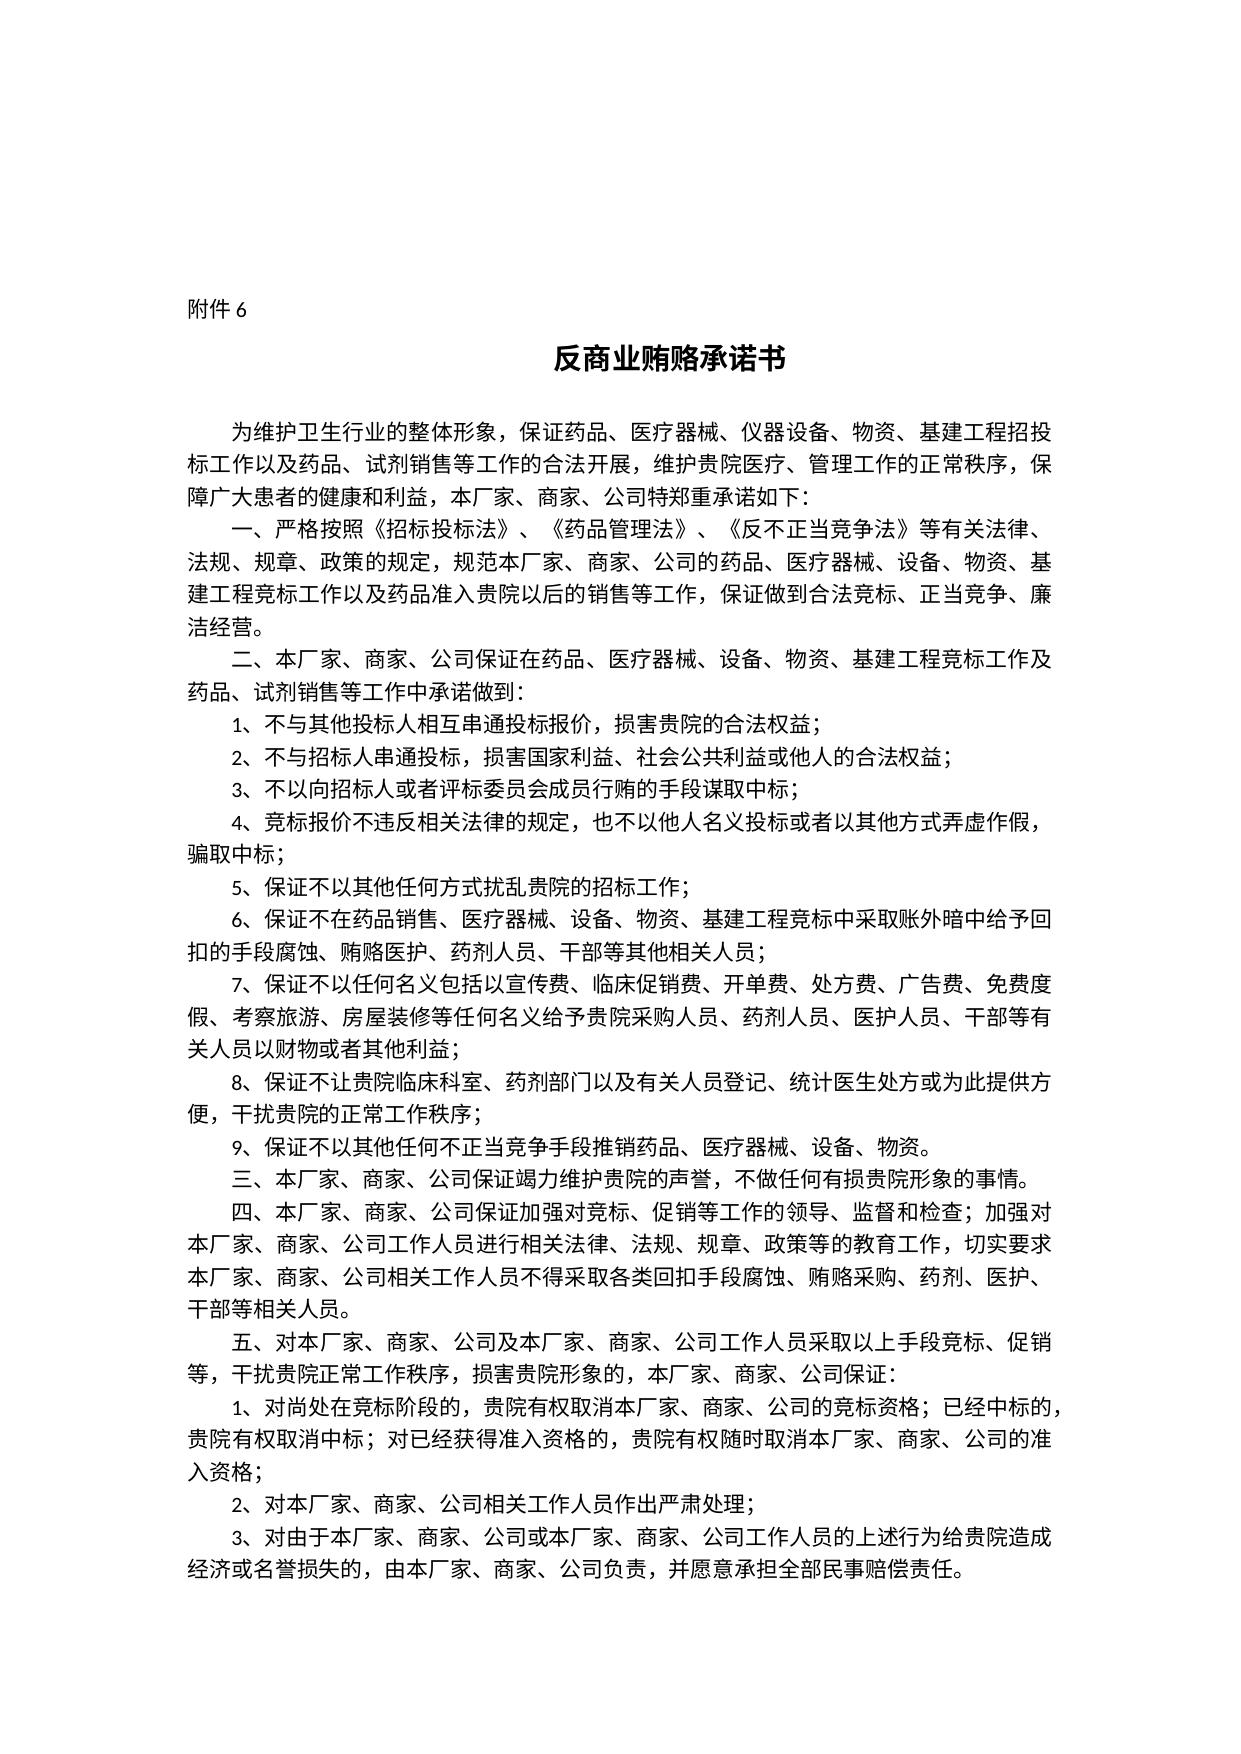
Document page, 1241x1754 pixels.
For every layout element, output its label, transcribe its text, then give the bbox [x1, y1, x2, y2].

text 1、不与其他投标人相互串通投标报价，损害贵院的合法权益； [187, 707, 1053, 739]
text 三、本厂家、商家、公司保证竭力维护贵院的声誉，不做任何有损贵院形象的事情。 [187, 1162, 1053, 1194]
text 五、对本厂家、商家、公司及本厂家、商家、公司工作人员采取以上手段竞标、促销等，干扰贵院正常工作秩序，损害贵院形象的，本厂家、商家、公司保证： [187, 1324, 1053, 1389]
text 3、不以向招标人或者评标委员会成员行贿的手段谋取中标； [187, 772, 1053, 804]
text 9、保证不以其他任何不正当竞争手段推销药品、医疗器械、设备、物资。 [187, 1129, 1053, 1162]
text 四、本厂家、商家、公司保证加强对竞标、促销等工作的领导、监督和检查；加强对本厂家、商家、公司工作人员进行相关法律、法规、规章、政策等的教育工作，切实要求本厂家、商家、公司相关工作人员不得采取各类回扣手段腐蚀、贿赂采购、药剂、医护、干部等相关人员。 [187, 1194, 1053, 1324]
text 5、保证不以其他任何方式扰乱贵院的招标工作； [187, 869, 1053, 902]
text 反商业贿赂承诺书 [187, 324, 1053, 389]
text 1、对尚处在竞标阶段的，贵院有权取消本厂家、商家、公司的竞标资格；已经中标的，贵院有权取消中标；对已经获得准入资格的，贵院有权随时取消本厂家、商家、公司的准入资格； [187, 1389, 1053, 1487]
text 二、本厂家、商家、公司保证在药品、医疗器械、设备、物资、基建工程竞标工作及药品、试剂销售等工作中承诺做到： [187, 642, 1053, 707]
text 一、严格按照《招标投标法》、《药品管理法》、《反不正当竞争法》等有关法律、法规、规章、政策的规定，规范本厂家、商家、公司的药品、医疗器械、设备、物资、基建工程竞标工作以及药品准入贵院以后的销售等工作，保证做到合法竞标、正当竞争、廉洁经营。 [187, 512, 1053, 642]
text 2、不与招标人串通投标，损害国家利益、社会公共利益或他人的合法权益； [187, 739, 1053, 772]
text 2、对本厂家、商家、公司相关工作人员作出严肃处理； [187, 1487, 1053, 1519]
text 附件6 [187, 292, 1053, 324]
text 3、对由于本厂家、商家、公司或本厂家、商家、公司工作人员的上述行为给贵院造成经济或名誉损失的，由本厂家、商家、公司负责，并愿意承担全部民事赔偿责任。 [187, 1519, 1053, 1584]
text 4、竞标报价不违反相关法律的规定，也不以他人名义投标或者以其他方式弄虚作假，骗取中标； [187, 804, 1053, 869]
text 7、保证不以任何名义包括以宣传费、临床促销费、开单费、处方费、广告费、免费度假、考察旅游、房屋装修等任何名义给予贵院采购人员、药剂人员、医护人员、干部等有关人员以财物或者其他利益； [187, 967, 1053, 1064]
text 为维护卫生行业的整体形象，保证药品、医疗器械、仪器设备、物资、基建工程招投标工作以及药品、试剂销售等工作的合法开展，维护贵院医疗、管理工作的正常秩序，保障广大患者的健康和利益，本厂家、商家、公司特郑重承诺如下： [187, 414, 1053, 512]
text 8、保证不让贵院临床科室、药剂部门以及有关人员登记、统计医生处方或为此提供方便，干扰贵院的正常工作秩序； [187, 1064, 1053, 1129]
text 6、保证不在药品销售、医疗器械、设备、物资、基建工程竞标中采取账外暗中给予回扣的手段腐蚀、贿赂医护、药剂人员、干部等其他相关人员； [187, 902, 1053, 967]
